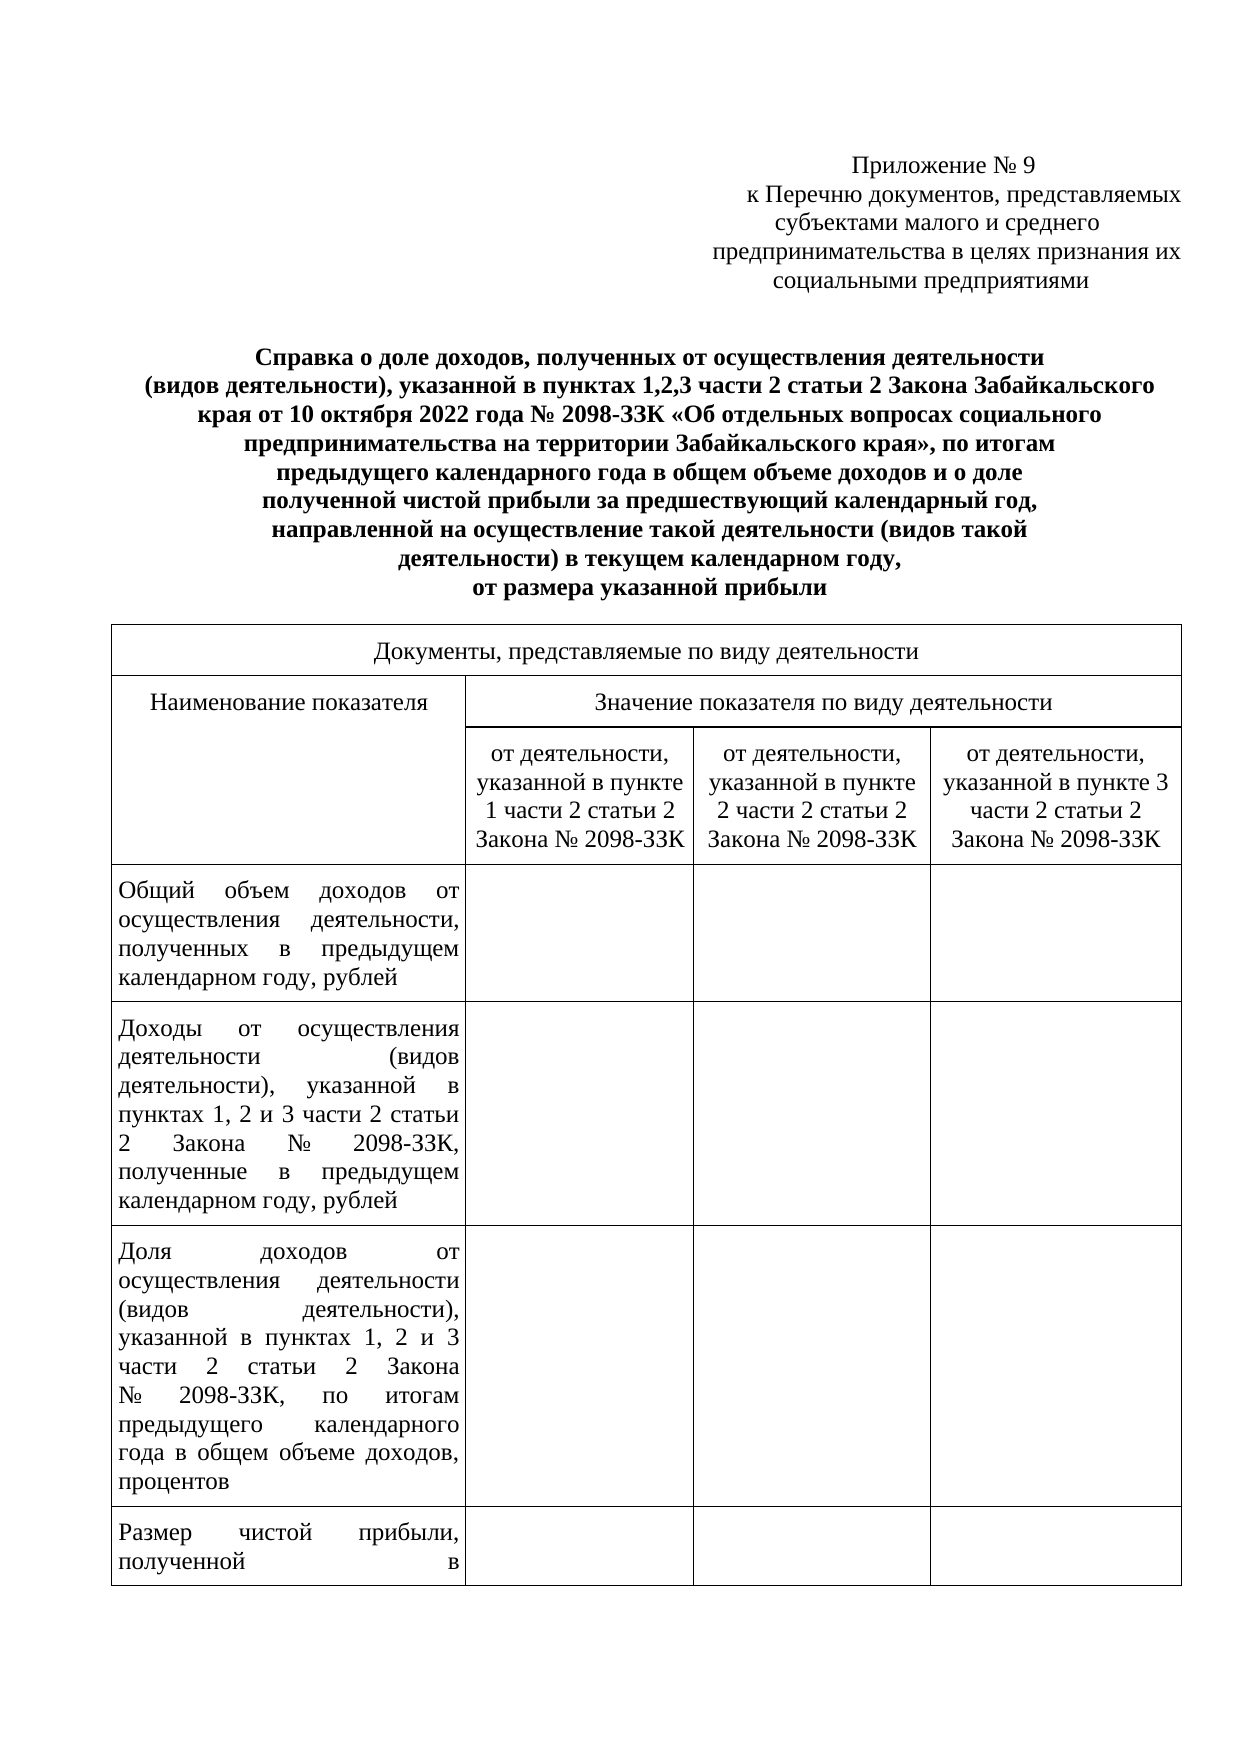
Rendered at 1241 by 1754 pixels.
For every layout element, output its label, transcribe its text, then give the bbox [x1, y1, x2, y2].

table_cell [694, 1226, 930, 1506]
table_cell [694, 865, 930, 1001]
table_cell от деятельности, указанной в пункте 1 части 2 статьи 2 Закона № 2098-ЗЗК [466, 728, 693, 864]
table_cell Наименование показателя [112, 676, 465, 864]
text направленной на осуществление такой деятельности (видов такой [118, 514, 1181, 543]
table_header Документы, представляемые по виду деятельности [112, 625, 1181, 675]
table_cell [931, 1226, 1181, 1506]
text к Перечню документов, представляемых [118, 179, 1181, 207]
table_cell от деятельности, указанной в пункте 3 части 2 статьи 2 Закона № 2098-ЗЗК [931, 728, 1181, 864]
table_cell [466, 865, 693, 1001]
text от размера указанной прибыли [118, 572, 1181, 600]
table_cell Общий объем доходов от осуществления деятельности, полученных в предыдущем календарном году, рублей [112, 865, 465, 1001]
table_cell [694, 1507, 930, 1585]
table_cell [466, 1002, 693, 1224]
text (видов деятельности), указанной в пунктах 1,2,3 части 2 статьи 2 Закона Забайкальского края от 10 октября 2022 года № 2098-ЗЗК «Об отдельных вопросах социального предпринимательства на территории Забайкальского края», по итогам [118, 370, 1181, 457]
table_cell [931, 865, 1181, 1001]
text предыдущего календарного года в общем объеме доходов и о доле [118, 457, 1181, 485]
table_cell [466, 1507, 693, 1585]
table_cell [694, 1002, 930, 1224]
table_cell [931, 1002, 1181, 1224]
text полученной чистой прибыли за предшествующий календарный год, [118, 485, 1181, 514]
table_cell Значение показателя по виду деятельности [466, 676, 1181, 726]
text субъектами малого и среднего [118, 207, 1181, 236]
table_cell от деятельности, указанной в пункте 2 части 2 статьи 2 Закона № 2098-ЗЗК [694, 728, 930, 864]
table_cell [466, 1226, 693, 1506]
text деятельности) в текущем календарном году, [118, 543, 1181, 572]
table_cell Доля доходов от осуществления деятельности (видов деятельности), указанной в пунктах 1, 2 и 3 части 2 статьи 2 Закона № 2098-ЗЗК, по итогам предыдущего календарного года в общем объеме доходов, процентов [112, 1226, 465, 1506]
text социальными предприятиями [118, 265, 1181, 294]
text Приложение № 9 [118, 150, 1181, 179]
text Справка о доле доходов, полученных от осуществления деятельности [118, 342, 1181, 370]
table_cell Доходы от осуществления деятельности (видов деятельности), указанной в пунктах 1, 2 и 3 части 2 статьи 2 Закона № 2098-ЗЗК, полученные в предыдущем календарном году, рублей [112, 1002, 465, 1224]
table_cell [112, 1507, 465, 1585]
table_cell [931, 1507, 1181, 1585]
text предпринимательства в целях признания их [118, 236, 1181, 265]
